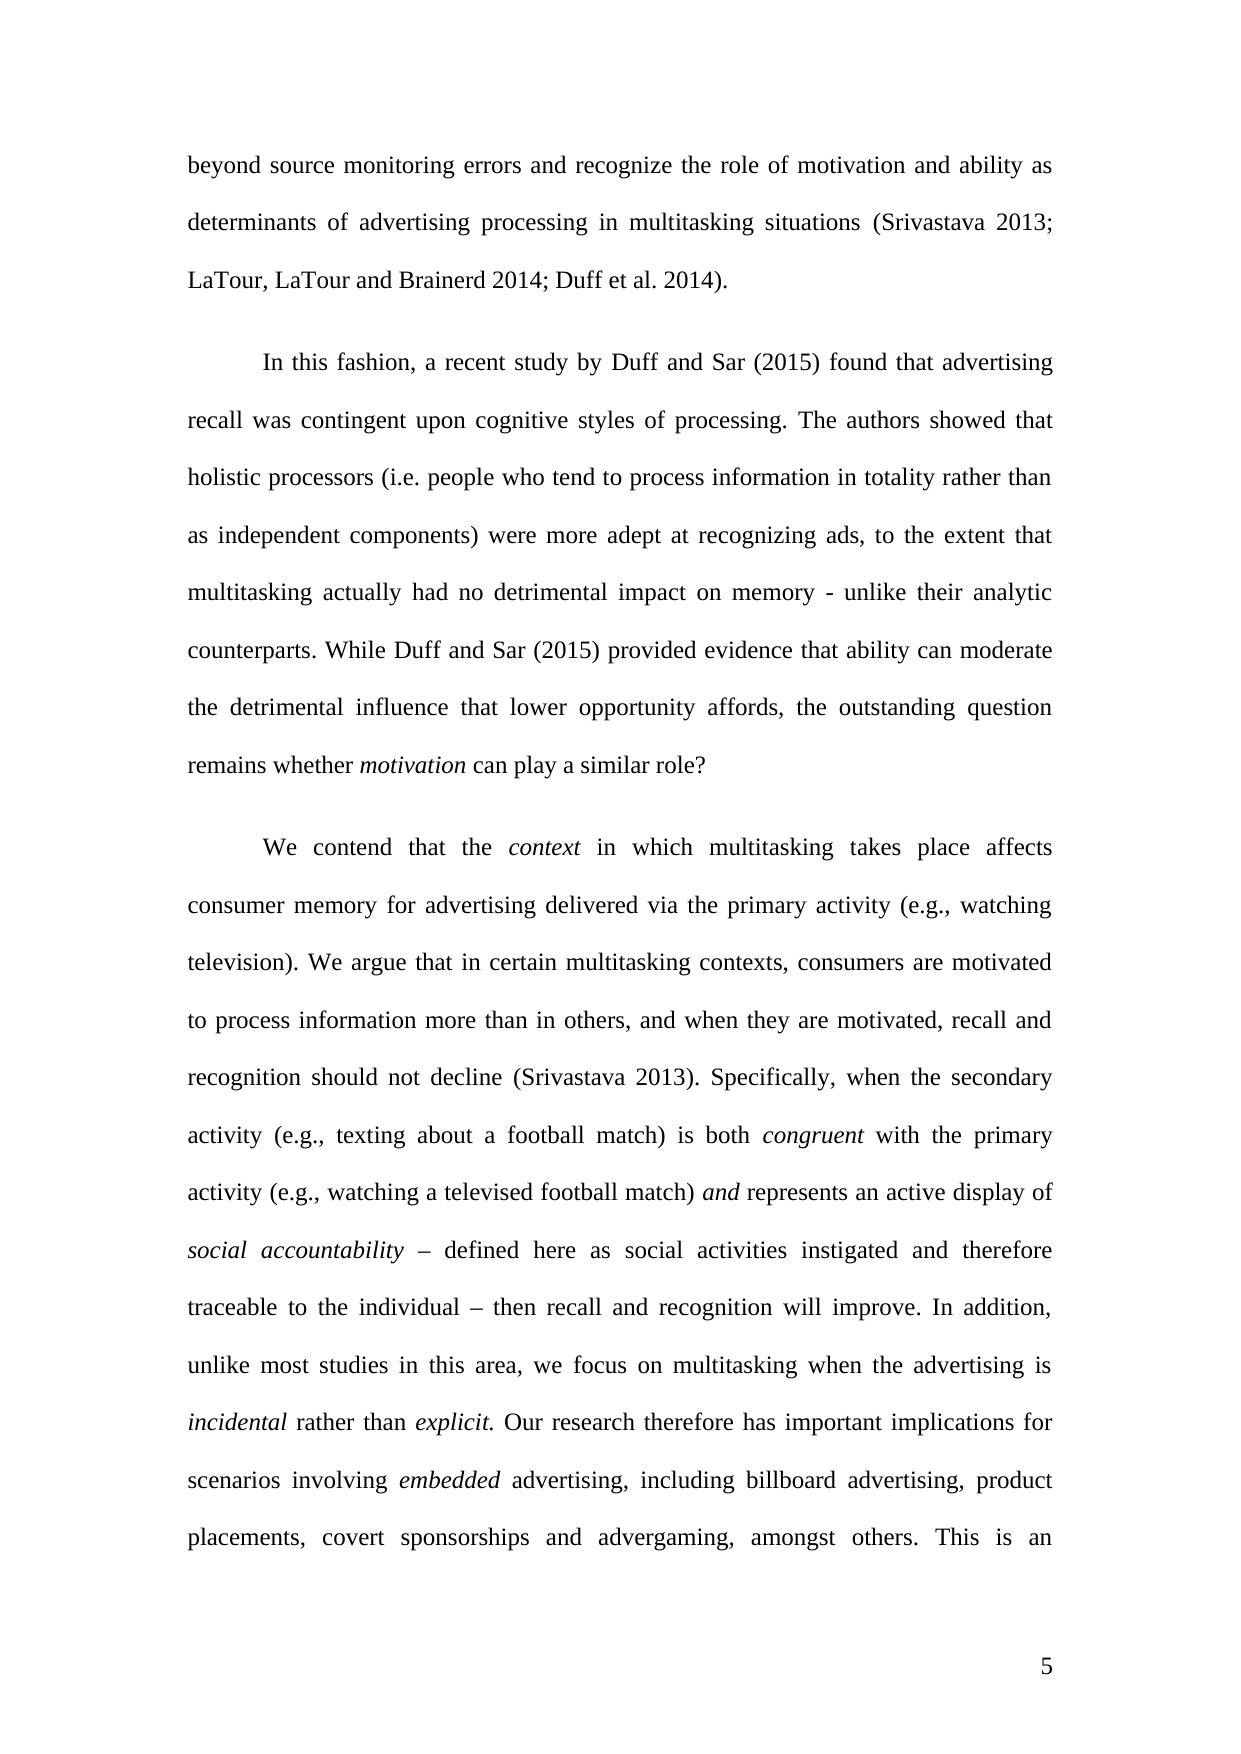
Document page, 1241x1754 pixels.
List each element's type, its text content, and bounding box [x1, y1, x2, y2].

text In this fashion, a recent study by Duff and Sar (2015) found that advertising recall was contingent upon cognitive styles of processing. The authors showed that holistic processors (i.e. people who tend to process information in totality rather than as independent components) were more adept at recognizing ads, to the extent that multitasking actually had no detrimental impact on memory - unlike their analytic counterparts. While Duff and Sar (2015) provided evidence that ability can moderate the detrimental influence that lower opportunity affords, the outstanding question remains whether motivation can play a similar role? [187, 347, 1053, 779]
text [187, 832, 1053, 1551]
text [187, 150, 1053, 294]
